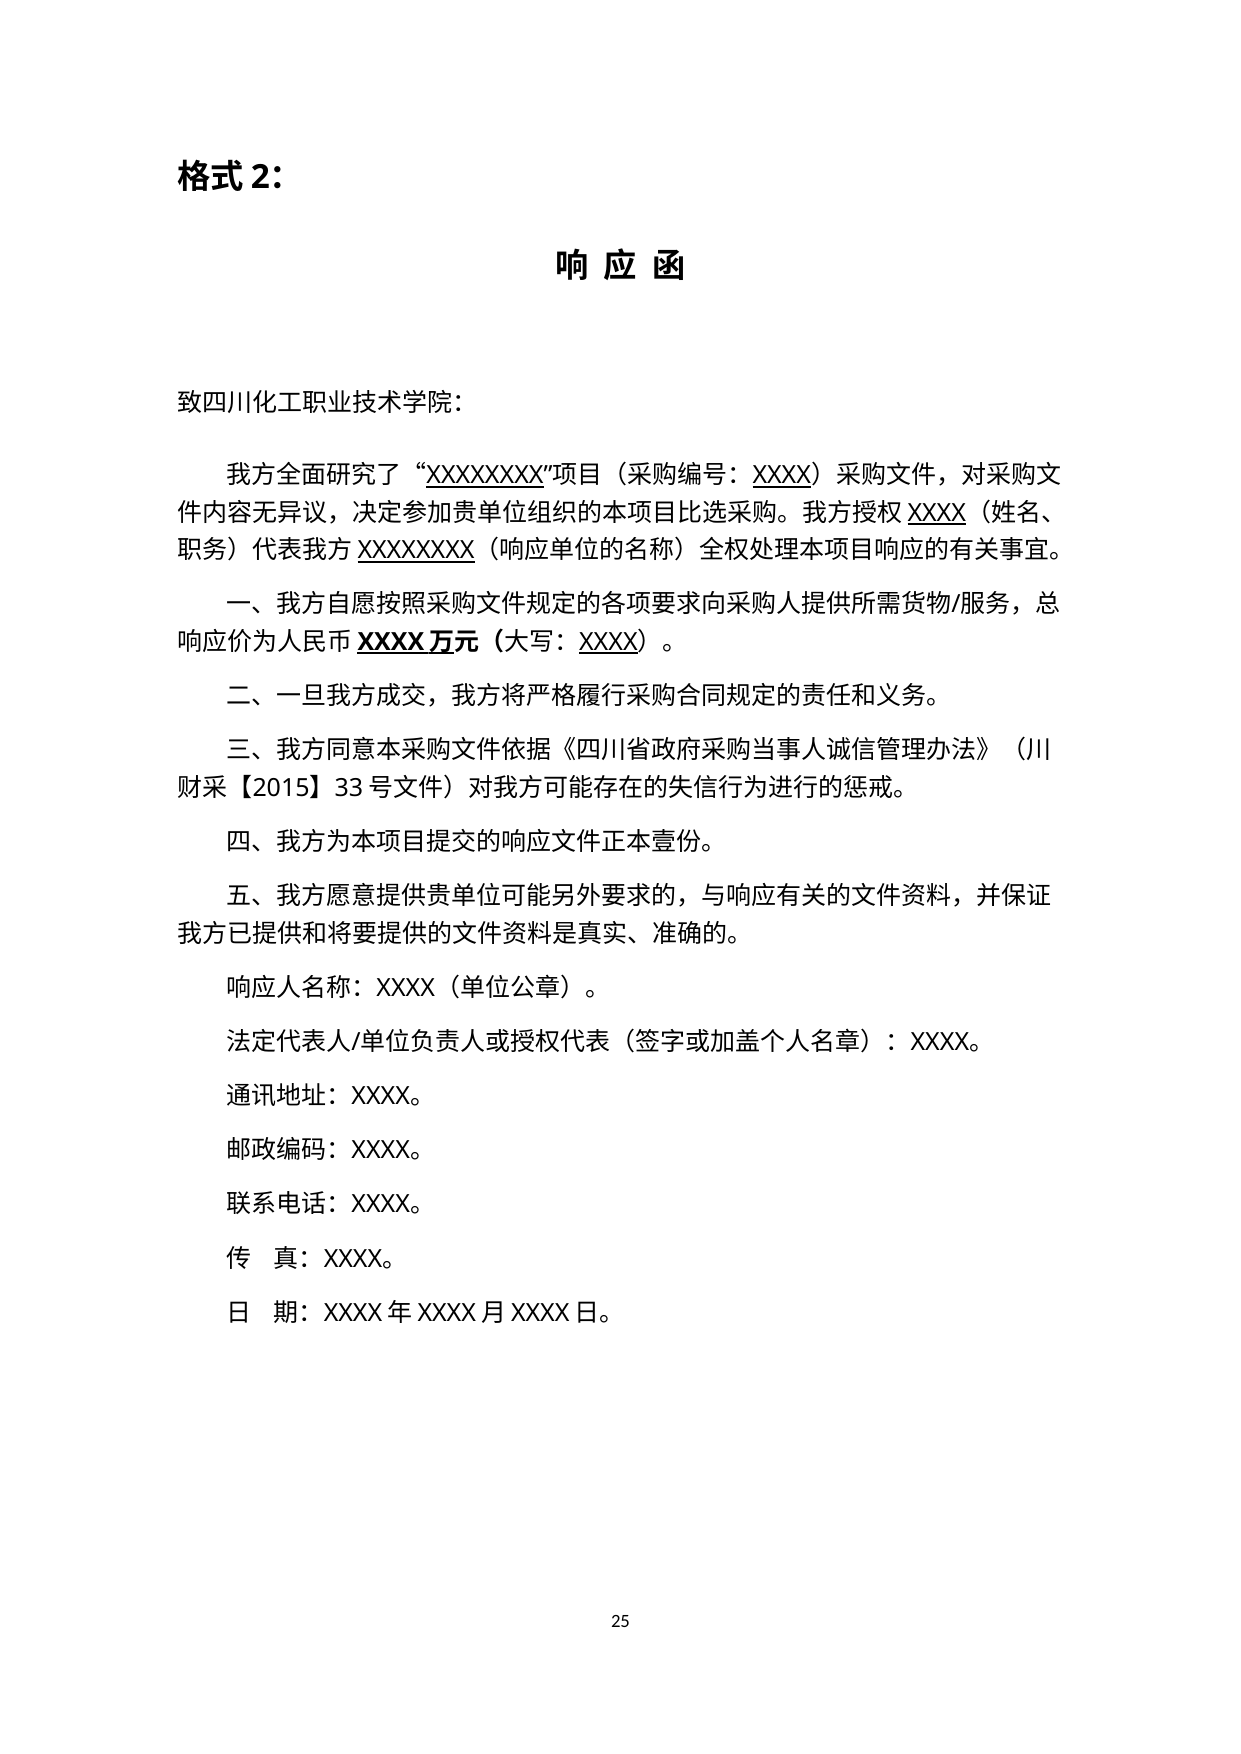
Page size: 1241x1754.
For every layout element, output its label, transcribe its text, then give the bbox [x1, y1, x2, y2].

text 响 应 函 [177, 239, 1063, 287]
text 一、我方自愿按照采购文件规定的各项要求向采购人提供所需货物/服务，总响应价为人民币XXXX万元（大写：XXXX）。 [177, 583, 1063, 658]
text 通讯地址：XXXX。 [177, 1074, 1063, 1112]
text 致四川化工职业技术学院： [177, 382, 1063, 419]
text 邮政编码：XXXX。 [177, 1128, 1063, 1166]
text 联系电话：XXXX。 [177, 1183, 1063, 1220]
text 法定代表人/单位负责人或授权代表（签字或加盖个人名章）：XXXX。 [177, 1020, 1063, 1058]
text 响应人名称：XXXX（单位公章）。 [177, 966, 1063, 1003]
text 格式2： [177, 150, 1063, 198]
text 我方全面研究了“XXXXXXXX”项目（采购编号：XXXX）采购文件，对采购文件内容无异议，决定参加贵单位组织的本项目比选采购。我方授权XXXX（姓名、职务）代表我方XXXXXXXX（响应单位的名称）全权处理本项目响应的有关事宜。 [177, 453, 1063, 566]
text 四、我方为本项目提交的响应文件正本壹份。 [177, 820, 1063, 858]
text 日 期：XXXX年XXXX月XXXX日。 [177, 1291, 1063, 1328]
text 五、我方愿意提供贵单位可能另外要求的，与响应有关的文件资料，并保证我方已提供和将要提供的文件资料是真实、准确的。 [177, 874, 1063, 949]
text 三、我方同意本采购文件依据《四川省政府采购当事人诚信管理办法》（川财采【2015】33号文件）对我方可能存在的失信行为进行的惩戒。 [177, 728, 1063, 803]
text 二、一旦我方成交，我方将严格履行采购合同规定的责任和义务。 [177, 674, 1063, 712]
text 传 真：XXXX。 [177, 1237, 1063, 1274]
